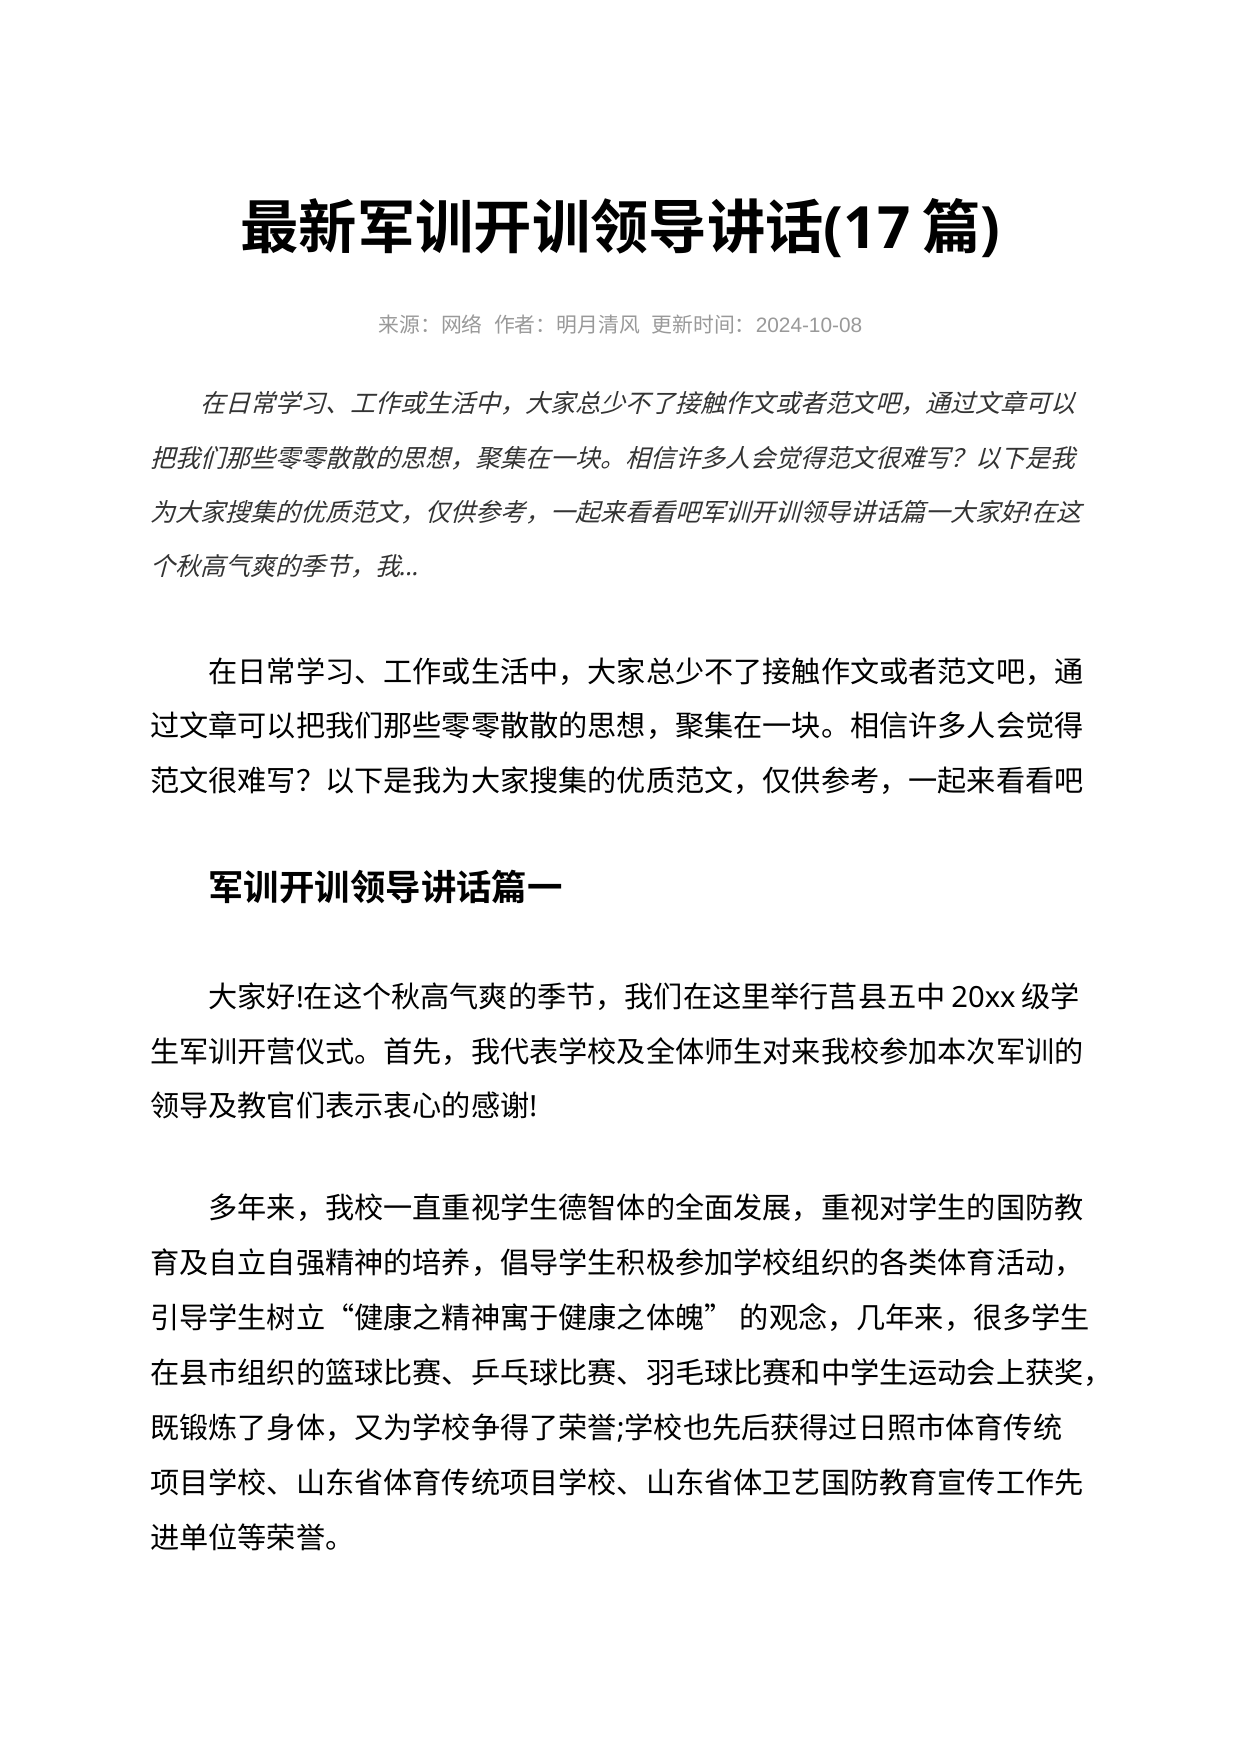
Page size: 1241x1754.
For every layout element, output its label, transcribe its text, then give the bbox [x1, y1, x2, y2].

text 大家好!在这个秋高气爽的季节，我们在这里举行莒县五中20xx级学生军训开营仪式。首先，我代表学校及全体师生对来我校参加本次军训的领导及教官们表示衷心的感谢! [150, 973, 1090, 1125]
text 来源：网络 作者：明月清风 更新时间：2024-10-08 [150, 313, 1090, 337]
text 在日常学习、工作或生活中，大家总少不了接触作文或者范文吧，通过文章可以把我们那些零零散散的思想，聚集在一块。相信许多人会觉得范文很难写？以下是我为大家搜集的优质范文，仅供参考，一起来看看吧 [150, 648, 1090, 800]
text 多年来，我校一直重视学生德智体的全面发展，重视对学生的国防教育及自立自强精神的培养，倡导学生积极参加学校组织的各类体育活动，引导学生树立“健康之精神寓于健康之体魄” 的观念，几年来，很多学生在县市组织的篮球比赛、乒乓球比赛、羽毛球比赛和中学生运动会上获奖，既锻炼了身体，又为学校争得了荣誉;学校也先后获得过日照市体育传统项目学校、山东省体育传统项目学校、山东省体卫艺国防教育宣传工作先进单位等荣誉。 [150, 1185, 1090, 1557]
subtitle 最新军训开训领导讲话(17篇) [150, 181, 1090, 266]
text 在日常学习、工作或生活中，大家总少不了接触作文或者范文吧，通过文章可以把我们那些零零散散的思想，聚集在一块。相信许多人会觉得范文很难写？以下是我为大家搜集的优质范文，仅供参考，一起来看看吧军训开训领导讲话篇一大家好!在这个秋高气爽的季节，我... [150, 384, 1090, 583]
text 军训开训领导讲话篇一 [150, 860, 1090, 911]
